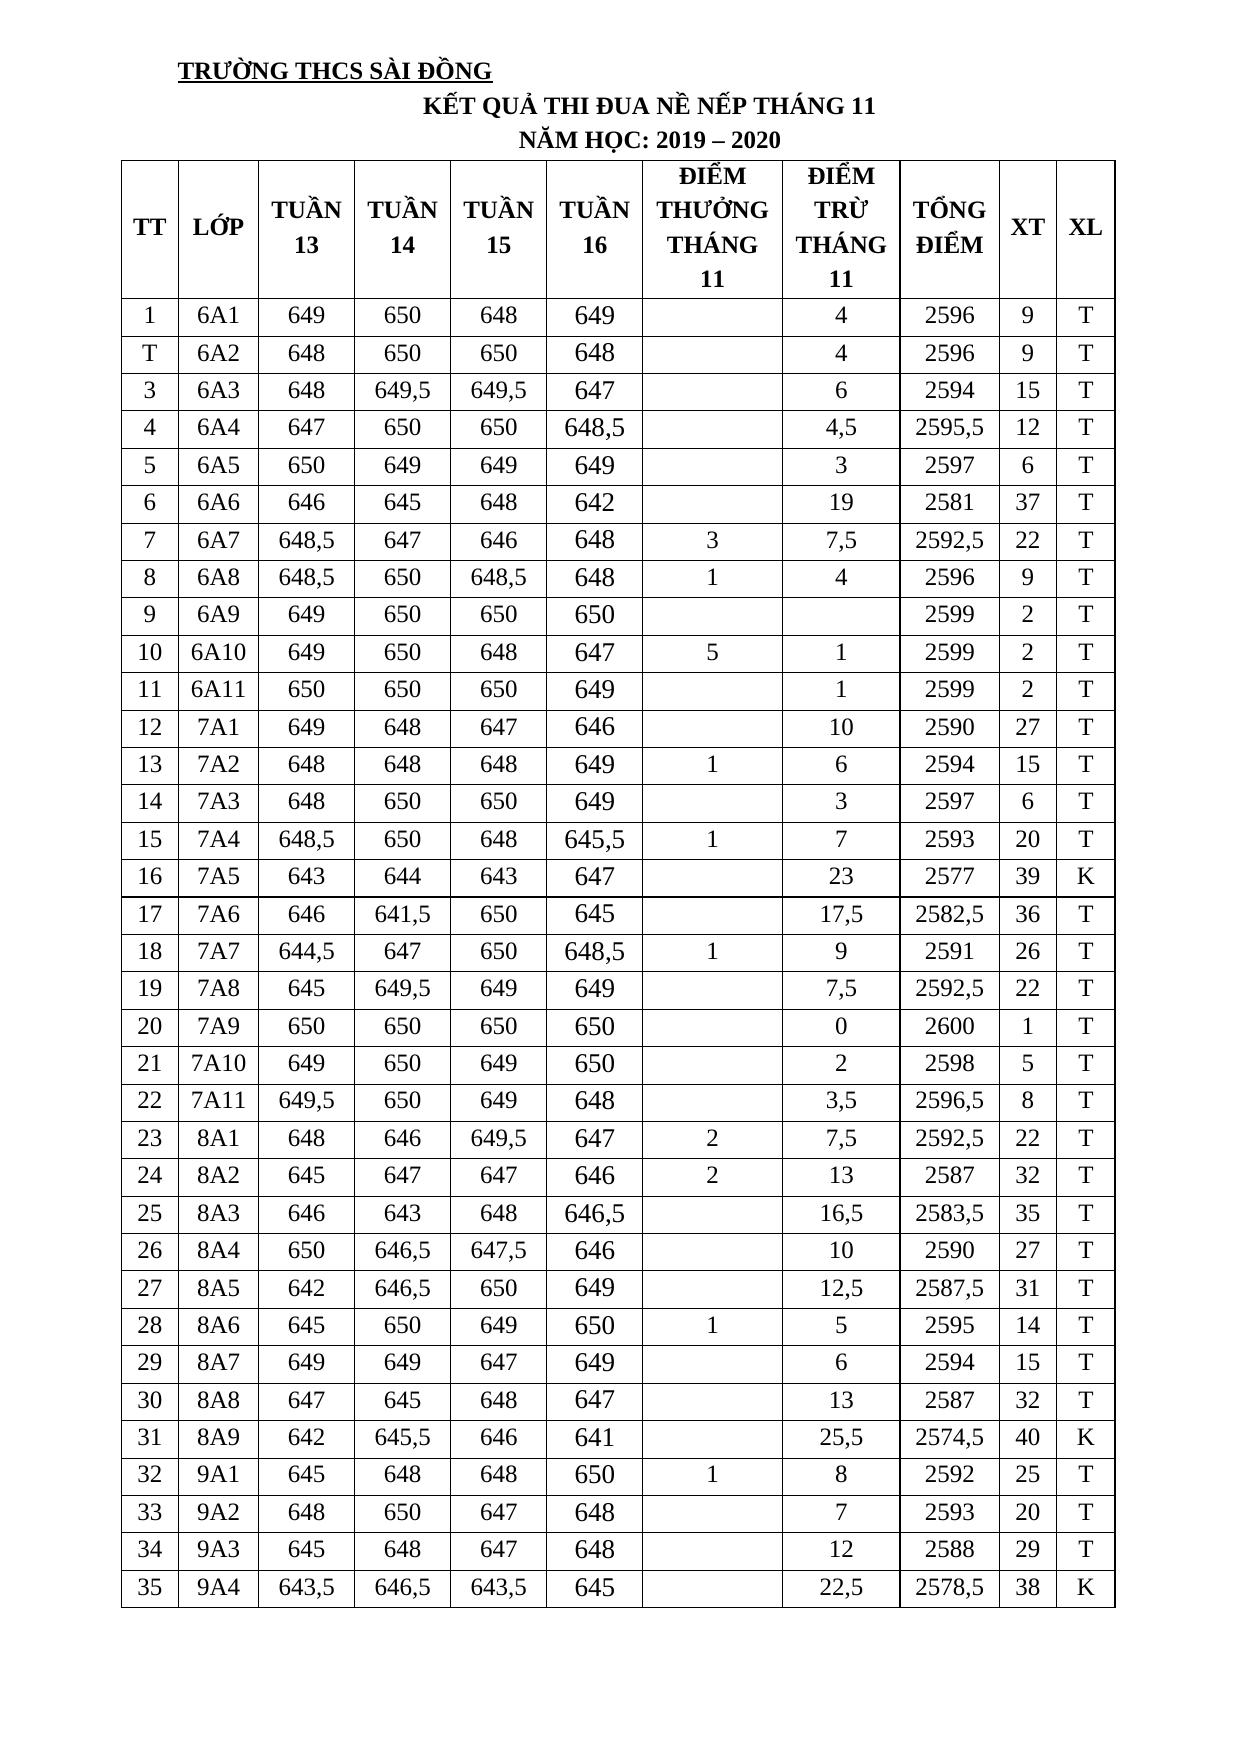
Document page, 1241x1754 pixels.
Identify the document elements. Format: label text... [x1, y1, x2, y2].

table_cell 7,5 [783, 972, 899, 1009]
table_cell [643, 1496, 782, 1532]
table_cell 6A6 [179, 486, 258, 522]
table_cell 650 [451, 935, 546, 971]
table_cell 2596,5 [901, 1085, 999, 1121]
table_cell 2593 [901, 1496, 999, 1532]
table_cell 36 [1000, 898, 1056, 934]
table_cell 6A7 [179, 524, 258, 560]
table_cell 649,5 [451, 374, 546, 410]
table_cell 5 [1000, 1047, 1056, 1083]
table_cell 10 [122, 636, 178, 672]
table_cell T [1057, 1384, 1114, 1420]
table_cell [643, 1271, 782, 1308]
table_cell 650 [547, 1309, 642, 1345]
table_cell 4 [122, 411, 178, 448]
table_cell 4,5 [783, 411, 899, 448]
table_cell 13 [122, 748, 178, 784]
table_cell 649 [259, 1346, 354, 1383]
table_header TUẦN 15 [451, 161, 546, 298]
table_cell 647,5 [451, 1234, 546, 1270]
table_cell 7 [783, 1496, 899, 1532]
table_cell 31 [1000, 1271, 1056, 1308]
table_cell 15 [1000, 1346, 1056, 1383]
table_cell 14 [1000, 1309, 1056, 1345]
table_cell T [1057, 711, 1114, 747]
table_cell 647 [355, 1159, 450, 1196]
table_cell 649,5 [355, 374, 450, 410]
table_cell 2590 [901, 1234, 999, 1270]
table_cell 2590 [901, 711, 999, 747]
table_cell 647 [451, 1533, 546, 1569]
table_cell 7,5 [783, 1122, 899, 1158]
table_cell T [1057, 1533, 1114, 1569]
table_cell 648 [355, 748, 450, 784]
table_cell 5 [643, 636, 782, 672]
table_cell 27 [122, 1271, 178, 1308]
table_cell 643 [259, 860, 354, 896]
table_cell T [1057, 1459, 1114, 1495]
table_cell 2596 [901, 561, 999, 597]
table_cell 648 [451, 636, 546, 672]
table_header XT [1000, 161, 1056, 298]
table_cell [643, 673, 782, 709]
table_cell 1 [643, 1309, 782, 1345]
table_cell 1 [643, 1459, 782, 1495]
table_cell 6 [783, 374, 899, 410]
table_cell 31 [122, 1421, 178, 1457]
table_cell 1 [783, 636, 899, 672]
table_cell 649 [355, 1346, 450, 1383]
table_cell 648 [259, 337, 354, 373]
table_cell 650 [451, 598, 546, 635]
table_cell 646 [547, 1159, 642, 1196]
table_cell 643,5 [451, 1571, 546, 1607]
table_cell 9 [122, 598, 178, 635]
table_cell T [1057, 1047, 1114, 1083]
table_cell 2593 [901, 823, 999, 859]
table_cell 647 [451, 1159, 546, 1196]
table_cell T [1057, 1271, 1114, 1308]
table_cell T [1057, 1197, 1114, 1233]
table_cell [643, 898, 782, 934]
table_cell T [1057, 337, 1114, 373]
table_cell T [1057, 374, 1114, 410]
table_cell 645 [355, 1384, 450, 1420]
table_cell 649 [547, 972, 642, 1009]
table_cell 649,5 [259, 1085, 354, 1121]
table_cell T [1057, 598, 1114, 635]
table_cell 650 [355, 1047, 450, 1083]
table_cell [643, 1234, 782, 1270]
table_cell 13 [783, 1384, 899, 1420]
table_cell 647 [355, 524, 450, 560]
table_cell 650 [355, 673, 450, 709]
table_cell T [1057, 449, 1114, 485]
table_header TT [122, 161, 178, 298]
table_cell [643, 337, 782, 373]
table_cell 650 [355, 823, 450, 859]
table_cell 22 [1000, 1122, 1056, 1158]
table_cell 14 [122, 785, 178, 822]
table_cell 0 [783, 1010, 899, 1046]
table_cell 648,5 [547, 935, 642, 971]
table_header TUẦN 16 [547, 161, 642, 298]
table_cell 650 [355, 598, 450, 635]
table_cell T [1057, 935, 1114, 971]
table_cell 8A8 [179, 1384, 258, 1420]
table_cell 650 [355, 1010, 450, 1046]
table_cell 650 [355, 411, 450, 448]
table_cell 641,5 [355, 898, 450, 934]
table_cell 6A10 [179, 636, 258, 672]
table_cell 7 [122, 524, 178, 560]
table_cell 642 [547, 486, 642, 522]
table_cell 649 [547, 1271, 642, 1308]
table_cell 648,5 [451, 561, 546, 597]
table_cell 26 [1000, 935, 1056, 971]
table_cell 648 [547, 524, 642, 560]
table_cell 20 [122, 1010, 178, 1046]
table_cell 649 [451, 1085, 546, 1121]
table_cell 646,5 [547, 1197, 642, 1233]
table_cell 648 [451, 1384, 546, 1420]
table_cell [643, 1010, 782, 1046]
table_cell 650 [355, 1309, 450, 1345]
table_cell [643, 972, 782, 1009]
table_cell 649 [547, 785, 642, 822]
table_cell 2598 [901, 1047, 999, 1083]
table_cell T [1057, 673, 1114, 709]
table_cell T [1057, 1159, 1114, 1196]
table_cell 2 [643, 1122, 782, 1158]
table_cell 648 [547, 1533, 642, 1569]
table_cell 29 [1000, 1533, 1056, 1569]
table_cell 649 [259, 299, 354, 336]
table_cell 2600 [901, 1010, 999, 1046]
table_cell [643, 1085, 782, 1121]
table_cell 8 [783, 1459, 899, 1495]
table_cell 2574,5 [901, 1421, 999, 1457]
table_cell [783, 598, 899, 635]
table_header ĐIỂM THƯỞNG THÁNG 11 [643, 161, 782, 298]
table_cell 7A7 [179, 935, 258, 971]
table_cell [643, 1197, 782, 1233]
table_cell T [1057, 1234, 1114, 1270]
table_cell 650 [355, 1085, 450, 1121]
table_cell [643, 1533, 782, 1569]
table_cell 22 [1000, 972, 1056, 1009]
table_cell 13 [783, 1159, 899, 1196]
table_cell 9A1 [179, 1459, 258, 1495]
table_cell 35 [1000, 1197, 1056, 1233]
table_cell 24 [122, 1159, 178, 1196]
table_cell 2587,5 [901, 1271, 999, 1308]
table_cell 650 [259, 1010, 354, 1046]
table_cell 648 [451, 1459, 546, 1495]
table_cell 10 [783, 711, 899, 747]
table_cell 2592 [901, 1459, 999, 1495]
table_cell 647 [451, 1346, 546, 1383]
table_cell 27 [1000, 711, 1056, 747]
table_cell 650 [451, 337, 546, 373]
table_cell 22 [122, 1085, 178, 1121]
table_cell 642 [259, 1271, 354, 1308]
table_cell 647 [355, 935, 450, 971]
table_header TUẦN 14 [355, 161, 450, 298]
table_cell 649 [547, 449, 642, 485]
table_cell [643, 1571, 782, 1607]
table_cell 650 [451, 785, 546, 822]
table_cell 3 [783, 449, 899, 485]
table_cell 2587 [901, 1159, 999, 1196]
table_cell 2597 [901, 785, 999, 822]
table_cell 32 [122, 1459, 178, 1495]
table_cell 2595,5 [901, 411, 999, 448]
table_cell 2592,5 [901, 1122, 999, 1158]
table_cell 9 [783, 935, 899, 971]
table_cell 2592,5 [901, 524, 999, 560]
table_cell T [1057, 1496, 1114, 1532]
table_cell 2 [1000, 598, 1056, 635]
table_cell 22,5 [783, 1571, 899, 1607]
table_cell 9 [1000, 337, 1056, 373]
table_cell 2599 [901, 636, 999, 672]
table_cell T [1057, 1122, 1114, 1158]
table_cell [643, 449, 782, 485]
table_cell 2596 [901, 337, 999, 373]
table_cell T [1057, 524, 1114, 560]
table_cell 1 [1000, 1010, 1056, 1046]
table_cell 2597 [901, 449, 999, 485]
table_cell 2591 [901, 935, 999, 971]
table_cell 7,5 [783, 524, 899, 560]
table_cell 646 [355, 1122, 450, 1158]
table_cell 8A7 [179, 1346, 258, 1383]
table_cell 17 [122, 898, 178, 934]
table_cell 7A4 [179, 823, 258, 859]
table_cell 20 [1000, 1496, 1056, 1532]
table_header LỚP [179, 161, 258, 298]
table_cell 12,5 [783, 1271, 899, 1308]
table_cell 648 [451, 299, 546, 336]
table_cell 648 [547, 561, 642, 597]
table_cell [643, 1384, 782, 1420]
table_cell 34 [122, 1533, 178, 1569]
table_cell 647 [547, 860, 642, 896]
table_cell 2592,5 [901, 972, 999, 1009]
table_cell 647 [547, 374, 642, 410]
table_cell T [1057, 411, 1114, 448]
table_cell 650 [547, 1459, 642, 1495]
table_cell 649 [259, 711, 354, 747]
table_cell 648,5 [259, 823, 354, 859]
table_cell 6 [122, 486, 178, 522]
table_cell 649 [451, 449, 546, 485]
table_cell 22 [1000, 524, 1056, 560]
table_cell 7A1 [179, 711, 258, 747]
table_cell 7A5 [179, 860, 258, 896]
table_cell 648,5 [547, 411, 642, 448]
table_cell 29 [122, 1346, 178, 1383]
table_cell 8A1 [179, 1122, 258, 1158]
table_cell 7A6 [179, 898, 258, 934]
table_cell T [1057, 561, 1114, 597]
table_cell 3 [643, 524, 782, 560]
table_cell 4 [783, 299, 899, 336]
table_cell 2 [1000, 673, 1056, 709]
table_cell 6 [783, 748, 899, 784]
table_header ĐIỂM TRỪ THÁNG 11 [783, 161, 899, 298]
table_cell 1 [643, 748, 782, 784]
table_cell 644,5 [259, 935, 354, 971]
table_cell 2599 [901, 598, 999, 635]
table_cell [643, 411, 782, 448]
table_cell 27 [1000, 1234, 1056, 1270]
table_cell 4 [783, 337, 899, 373]
table_cell 646,5 [355, 1271, 450, 1308]
table_cell 645 [547, 898, 642, 934]
table_cell 647 [259, 411, 354, 448]
table_cell 8A3 [179, 1197, 258, 1233]
table_cell 3,5 [783, 1085, 899, 1121]
table_cell 33 [122, 1496, 178, 1532]
table_cell 2595 [901, 1309, 999, 1345]
table_cell 8A4 [179, 1234, 258, 1270]
table_cell 643,5 [259, 1571, 354, 1607]
table_cell 10 [783, 1234, 899, 1270]
table_cell 9A3 [179, 1533, 258, 1569]
table_cell 650 [451, 673, 546, 709]
table_cell 7A9 [179, 1010, 258, 1046]
table_cell 650 [451, 1271, 546, 1308]
table_cell 2599 [901, 673, 999, 709]
table_cell [643, 1346, 782, 1383]
table_cell 2588 [901, 1533, 999, 1569]
table_cell 5 [783, 1309, 899, 1345]
table_cell 645 [355, 486, 450, 522]
text KẾT QUẢ THI ĐUA NỀ NẾP THÁNG 11 [177, 91, 1122, 119]
text NĂM HỌC: 2019 – 2020 [177, 125, 1122, 154]
table_cell 648 [547, 337, 642, 373]
table_cell 28 [122, 1309, 178, 1345]
table_cell T [1057, 299, 1114, 336]
table_cell 648 [355, 711, 450, 747]
table_cell 6A4 [179, 411, 258, 448]
table_cell 12 [783, 1533, 899, 1569]
table_cell 25 [1000, 1459, 1056, 1495]
table_cell 2594 [901, 748, 999, 784]
table_cell 12 [122, 711, 178, 747]
table_cell 649 [451, 972, 546, 1009]
table_cell 647 [259, 1384, 354, 1420]
table_cell [643, 299, 782, 336]
table_cell 2577 [901, 860, 999, 896]
table_cell T [1057, 636, 1114, 672]
table_cell 645 [259, 1159, 354, 1196]
table_cell 8 [1000, 1085, 1056, 1121]
table_cell 647 [547, 636, 642, 672]
table_header TỔNG ĐIỂM [901, 161, 999, 298]
table_cell 7A2 [179, 748, 258, 784]
table_cell 26 [122, 1234, 178, 1270]
table_cell 11 [122, 673, 178, 709]
table_cell 649 [547, 1346, 642, 1383]
table_cell 650 [355, 636, 450, 672]
table_cell 648 [451, 748, 546, 784]
table_cell 649 [451, 1309, 546, 1345]
table_cell 646 [451, 1421, 546, 1457]
table_cell 648 [259, 374, 354, 410]
table_cell K [1057, 1421, 1114, 1457]
table_cell T [1057, 1085, 1114, 1121]
table_cell 3 [783, 785, 899, 822]
table_cell 649 [547, 299, 642, 336]
table_cell 6A3 [179, 374, 258, 410]
table_cell 648 [547, 1496, 642, 1532]
table_cell 1 [643, 823, 782, 859]
table_cell 6A5 [179, 449, 258, 485]
table_cell 8A9 [179, 1421, 258, 1457]
table_cell 12 [1000, 411, 1056, 448]
table_cell 650 [355, 785, 450, 822]
table_cell 2594 [901, 1346, 999, 1383]
table_cell 2 [1000, 636, 1056, 672]
table_cell 16 [122, 860, 178, 896]
table_cell 1 [643, 561, 782, 597]
table_cell 23 [122, 1122, 178, 1158]
table_cell 6A9 [179, 598, 258, 635]
table_cell 648 [259, 1496, 354, 1532]
table_cell 6 [1000, 449, 1056, 485]
table_cell 15 [1000, 374, 1056, 410]
table_cell T [1057, 1010, 1114, 1046]
table_cell 650 [355, 561, 450, 597]
table_cell 647 [451, 1496, 546, 1532]
table_cell [643, 1047, 782, 1083]
table_cell 643 [355, 1197, 450, 1233]
table_cell T [1057, 785, 1114, 822]
table_cell 646 [259, 486, 354, 522]
table_cell 645 [547, 1571, 642, 1607]
table_cell 650 [355, 1496, 450, 1532]
table_cell T [1057, 823, 1114, 859]
table_cell 25,5 [783, 1421, 899, 1457]
table_cell 6A11 [179, 673, 258, 709]
table_cell 2594 [901, 374, 999, 410]
table_cell 646,5 [355, 1234, 450, 1270]
table_cell 649 [355, 449, 450, 485]
table_cell 641 [547, 1421, 642, 1457]
table_cell 649 [259, 636, 354, 672]
table_cell 649 [547, 748, 642, 784]
table_cell [643, 374, 782, 410]
table_cell [643, 598, 782, 635]
table_cell 9A4 [179, 1571, 258, 1607]
table_cell 32 [1000, 1384, 1056, 1420]
table_cell 32 [1000, 1159, 1056, 1196]
table_cell 19 [783, 486, 899, 522]
table_cell 645,5 [547, 823, 642, 859]
table_cell 9 [1000, 561, 1056, 597]
table_cell 4 [783, 561, 899, 597]
table_cell 2583,5 [901, 1197, 999, 1233]
table_cell 37 [1000, 486, 1056, 522]
table_cell 7A3 [179, 785, 258, 822]
table_cell 646 [547, 1234, 642, 1270]
table_cell 5 [122, 449, 178, 485]
table_cell [643, 1421, 782, 1457]
table_cell 648 [355, 1533, 450, 1569]
table_cell 17,5 [783, 898, 899, 934]
table_cell 647 [547, 1384, 642, 1420]
table_cell 650 [451, 411, 546, 448]
table_cell 650 [451, 898, 546, 934]
table_cell 648 [259, 785, 354, 822]
table_cell 648 [355, 1459, 450, 1495]
table_cell 650 [355, 337, 450, 373]
table_cell 7 [783, 823, 899, 859]
table_cell 8A5 [179, 1271, 258, 1308]
table_cell 644 [355, 860, 450, 896]
table_cell 38 [1000, 1571, 1056, 1607]
table_cell 650 [355, 299, 450, 336]
table_cell [643, 711, 782, 747]
table_cell 7A11 [179, 1085, 258, 1121]
table_cell 646 [259, 1197, 354, 1233]
table_cell 648,5 [259, 561, 354, 597]
table_cell 650 [547, 1010, 642, 1046]
table_cell 2582,5 [901, 898, 999, 934]
table_cell 9 [1000, 299, 1056, 336]
table_cell 642 [259, 1421, 354, 1457]
table_cell 646,5 [355, 1571, 450, 1607]
text TRƯỜNG THCS SÀI ĐỒNG [177, 56, 1122, 85]
table_cell 649 [547, 673, 642, 709]
table_cell 2 [783, 1047, 899, 1083]
table_cell 649,5 [355, 972, 450, 1009]
table_cell 1 [122, 299, 178, 336]
table_cell 649 [259, 598, 354, 635]
table_cell 19 [122, 972, 178, 1009]
table_cell 650 [547, 1047, 642, 1083]
table_cell 6A2 [179, 337, 258, 373]
table_cell 645 [259, 1309, 354, 1345]
table_header XL [1057, 161, 1114, 298]
table_cell [643, 785, 782, 822]
table_cell 2578,5 [901, 1571, 999, 1607]
table_cell T [1057, 972, 1114, 1009]
table_cell 2581 [901, 486, 999, 522]
table_cell 9A2 [179, 1496, 258, 1532]
table_cell 15 [1000, 748, 1056, 784]
table_cell T [1057, 898, 1114, 934]
table_cell 6A8 [179, 561, 258, 597]
table_cell 649,5 [451, 1122, 546, 1158]
table_cell 650 [259, 449, 354, 485]
table_cell 1 [783, 673, 899, 709]
table_cell 6 [1000, 785, 1056, 822]
table_cell 649 [451, 1047, 546, 1083]
table_cell 645,5 [355, 1421, 450, 1457]
table_cell 648 [451, 823, 546, 859]
table_cell 7A8 [179, 972, 258, 1009]
table_cell 643 [451, 860, 546, 896]
table_cell 8A6 [179, 1309, 258, 1345]
table_cell 30 [122, 1384, 178, 1420]
table_cell T [1057, 486, 1114, 522]
table_cell K [1057, 860, 1114, 896]
table_cell 648 [547, 1085, 642, 1121]
table_cell 645 [259, 1459, 354, 1495]
table_cell T [1057, 1309, 1114, 1345]
table_cell 18 [122, 935, 178, 971]
table_cell 40 [1000, 1421, 1056, 1457]
table_cell [643, 486, 782, 522]
table_cell 647 [451, 711, 546, 747]
table_cell 645 [259, 1533, 354, 1569]
table_cell [643, 860, 782, 896]
table_cell 650 [547, 598, 642, 635]
table_cell 647 [547, 1122, 642, 1158]
table_cell 35 [122, 1571, 178, 1607]
table_cell 16,5 [783, 1197, 899, 1233]
table_cell 648 [259, 1122, 354, 1158]
table_cell 39 [1000, 860, 1056, 896]
table_cell 646 [451, 524, 546, 560]
table_cell 645 [259, 972, 354, 1009]
table_cell 648 [451, 1197, 546, 1233]
table_cell 8A2 [179, 1159, 258, 1196]
table_cell 23 [783, 860, 899, 896]
table_cell 6A1 [179, 299, 258, 336]
table_cell 2 [643, 1159, 782, 1196]
table_cell 2587 [901, 1384, 999, 1420]
table_cell 2596 [901, 299, 999, 336]
table_cell 1 [643, 935, 782, 971]
table_cell 650 [451, 1010, 546, 1046]
table_cell 25 [122, 1197, 178, 1233]
table_cell 6 [783, 1346, 899, 1383]
table_cell 646 [547, 711, 642, 747]
table_cell 648 [451, 486, 546, 522]
table_cell 15 [122, 823, 178, 859]
table_cell T [1057, 748, 1114, 784]
table_cell 3 [122, 374, 178, 410]
table_header TUẦN 13 [259, 161, 354, 298]
table_cell 21 [122, 1047, 178, 1083]
table_cell 7A10 [179, 1047, 258, 1083]
table_cell 8 [122, 561, 178, 597]
table_cell 646 [259, 898, 354, 934]
table_cell 649 [259, 1047, 354, 1083]
table_cell 648 [259, 748, 354, 784]
table_cell 648,5 [259, 524, 354, 560]
table_cell 650 [259, 673, 354, 709]
table_cell T [122, 337, 178, 373]
table_cell 20 [1000, 823, 1056, 859]
table_cell 650 [259, 1234, 354, 1270]
table_cell T [1057, 1346, 1114, 1383]
table_cell K [1057, 1571, 1114, 1607]
